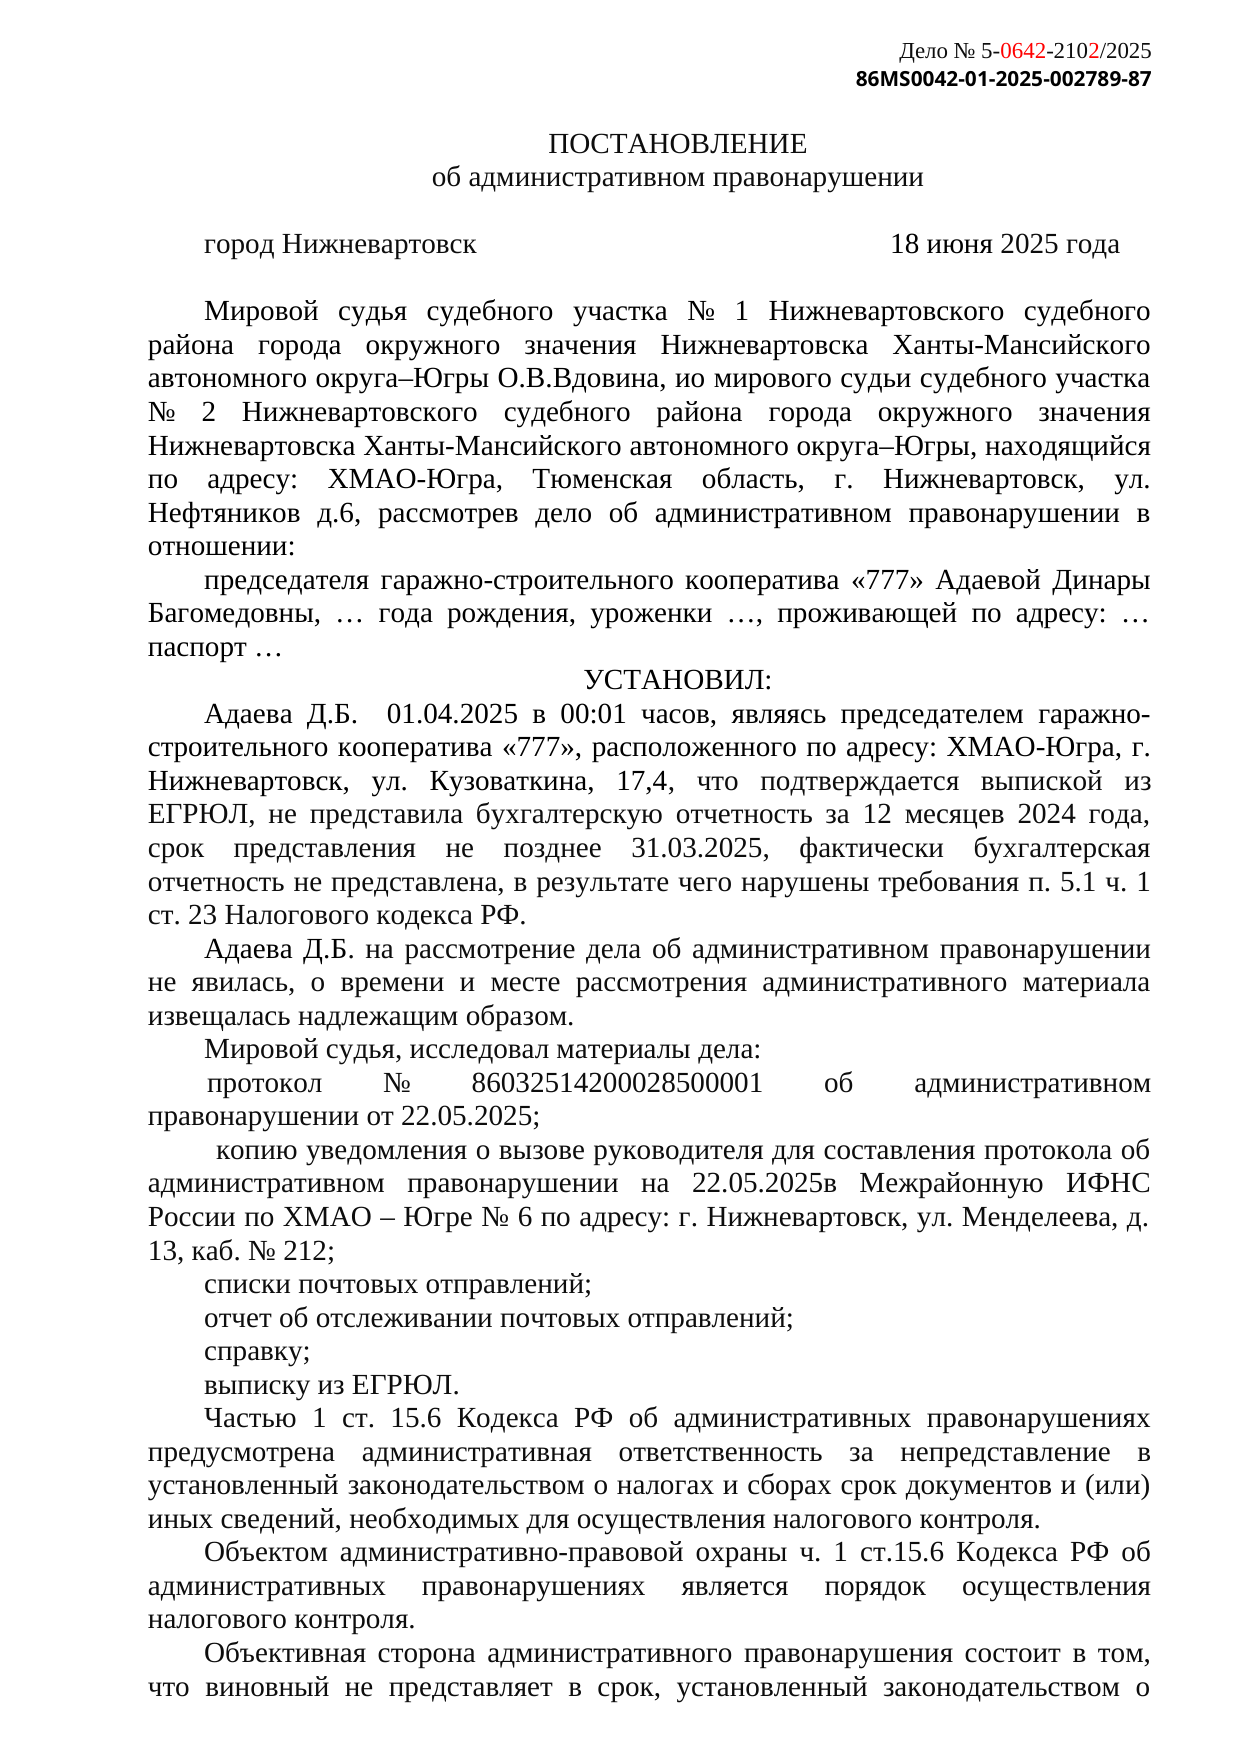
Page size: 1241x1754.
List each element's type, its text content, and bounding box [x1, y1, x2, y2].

text отчет об отслеживании почтовых отправлений; [148, 1300, 1152, 1333]
text ПОСТАНОВЛЕНИЕ [148, 126, 1152, 159]
text протокол № 86032514200028500001 об административном правонарушении от 22.05.2025; [148, 1065, 1152, 1132]
text Адаева Д.Б. на рассмотрение дела об административном правонарушении не явилась, о времени и месте рассмотрения административного материала извещалась надлежащим образом. [148, 931, 1152, 1031]
text об административном правонарушении [148, 159, 1152, 193]
text 86MS0042-01-2025-002789-87 [148, 64, 1152, 92]
text Мировой судья судебного участка № 1 Нижневартовского судебного района города окружного значения Нижневартовска Ханты-Мансийского автономного округа–Югры О.В.Вдовина, ио мирового судьи судебного участка № 2 Нижневартовского судебного района города окружного значения Нижневартовска Ханты-Мансийского автономного округа–Югры, находящийся по адресу: ХМАО-Югра, Тюменская область, г. Нижневартовск, ул. Нефтяников д.6, рассмотрев дело об административном правонарушении в отношении: [148, 293, 1152, 562]
text Дело № 5-0642-2102/2025 [148, 37, 1152, 64]
text Мировой судья, исследовал материалы дела: [148, 1031, 1152, 1065]
text справку; [148, 1333, 1152, 1367]
text выписку из ЕГРЮЛ. [148, 1367, 1152, 1400]
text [148, 1635, 1152, 1702]
text копию уведомления о вызове руководителя для составления протокола об административном правонарушении на 22.05.2025в Межрайонную ИФНС России по ХМАО – Югре № 6 по адресу: г. Нижневартовск, ул. Менделеева, д. 13, каб. № 212; [148, 1132, 1152, 1266]
text председателя гаражно-строительного кооператива «777» Адаевой Динары Багомедовны, … года рождения, уроженки …, проживающей по адресу: … паспорт … [148, 562, 1152, 662]
text Адаева Д.Б. 01.04.2025 в 00:01 часов, являясь председателем гаражно-строительного кооператива «777», расположенного по адресу: ХМАО-Югра, г. Нижневартовск, ул. Кузоваткина, 17,4, что подтверждается выпиской из ЕГРЮЛ, не представила бухгалтерскую отчетность за 12 месяцев 2024 года, срок представления не позднее 31.03.2025, фактически бухгалтерская отчетность не представлена, в результате чего нарушены требования п. 5.1 ч. 1 ст. 23 Налогового кодекса РФ. [148, 696, 1152, 931]
text Частью 1 ст. 15.6 Кодекса РФ об административных правонарушениях предусмотрена административная ответственность за непредставление в установленный законодательством о налогах и сборах срок документов и (или) иных сведений, необходимых для осуществления налогового контроля. [148, 1400, 1152, 1534]
text УСТАНОВИЛ: [148, 662, 1152, 696]
text Объектом административно-правовой охраны ч. 1 ст.15.6 Кодекса РФ об административных правонарушениях является порядок осуществления налогового контроля. [148, 1534, 1152, 1635]
text списки почтовых отправлений; [148, 1266, 1152, 1300]
text город Нижневартовск 18 июня 2025 года [148, 226, 1152, 260]
